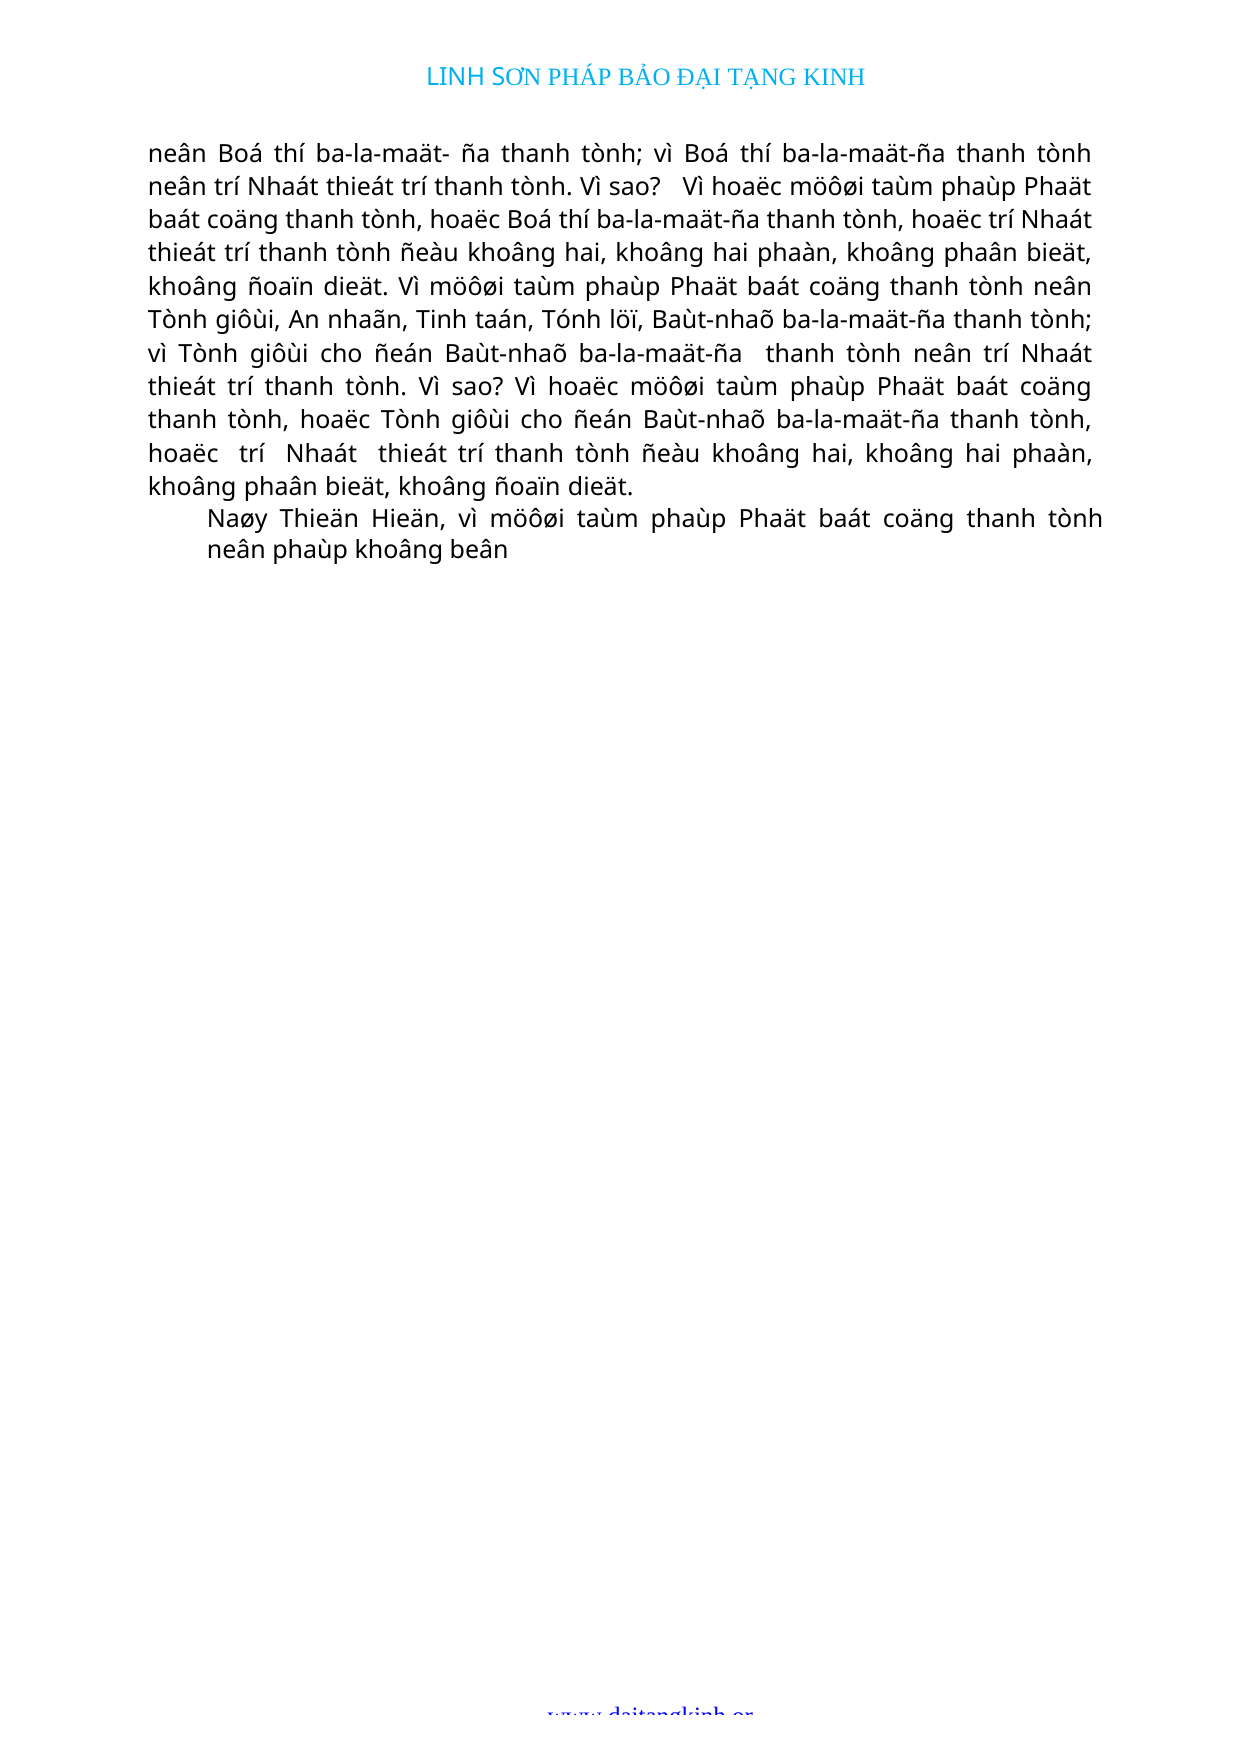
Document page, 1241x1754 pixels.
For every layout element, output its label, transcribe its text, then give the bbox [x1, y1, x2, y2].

text Naøy Thieän Hieän, vì möôøi taùm phaùp Phaät baát coäng thanh tònh neân phaùp khoâng beân [207, 503, 1105, 565]
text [148, 135, 1093, 503]
